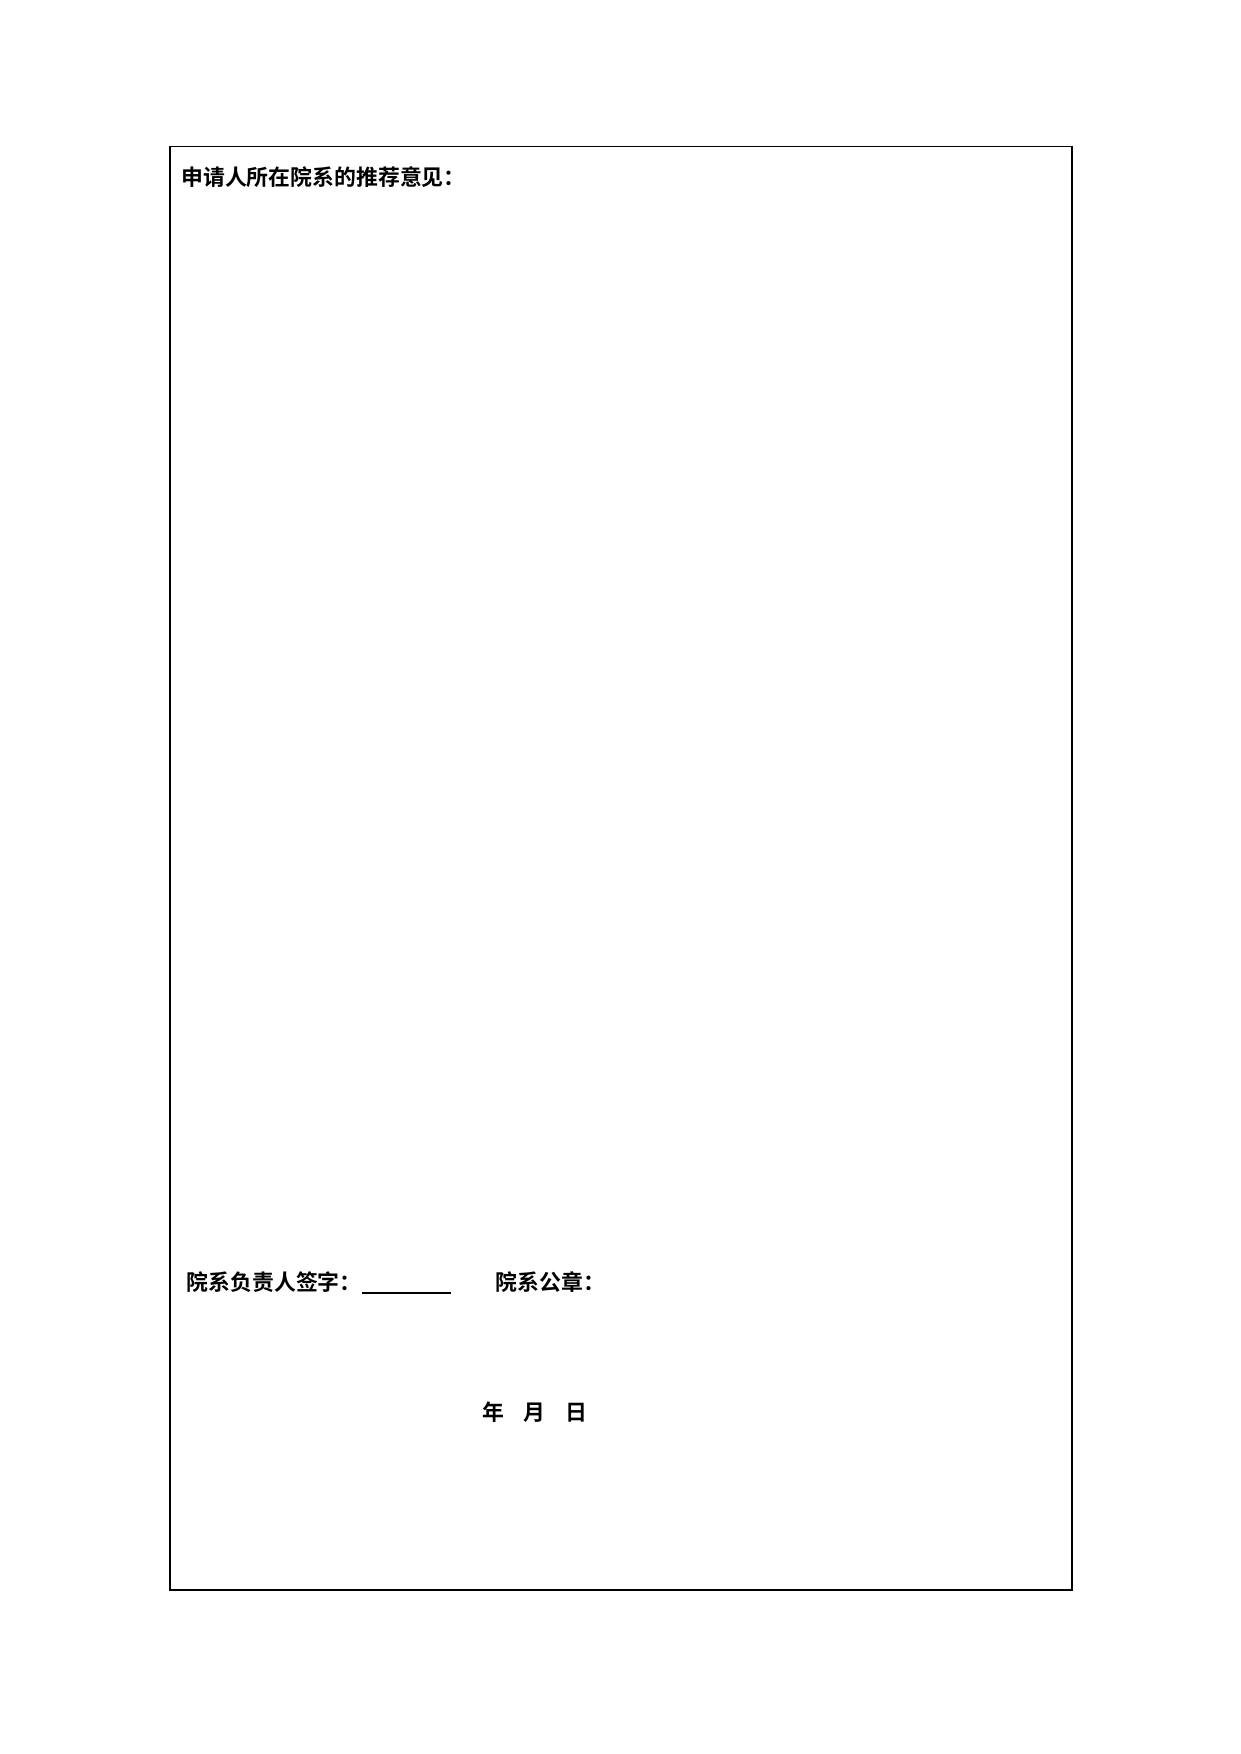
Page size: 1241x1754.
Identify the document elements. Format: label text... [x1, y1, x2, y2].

table_cell 申请人所在院系的推荐意见： 院系负责人签字： 院系公章： 年 月 日 [171, 147, 1071, 1589]
